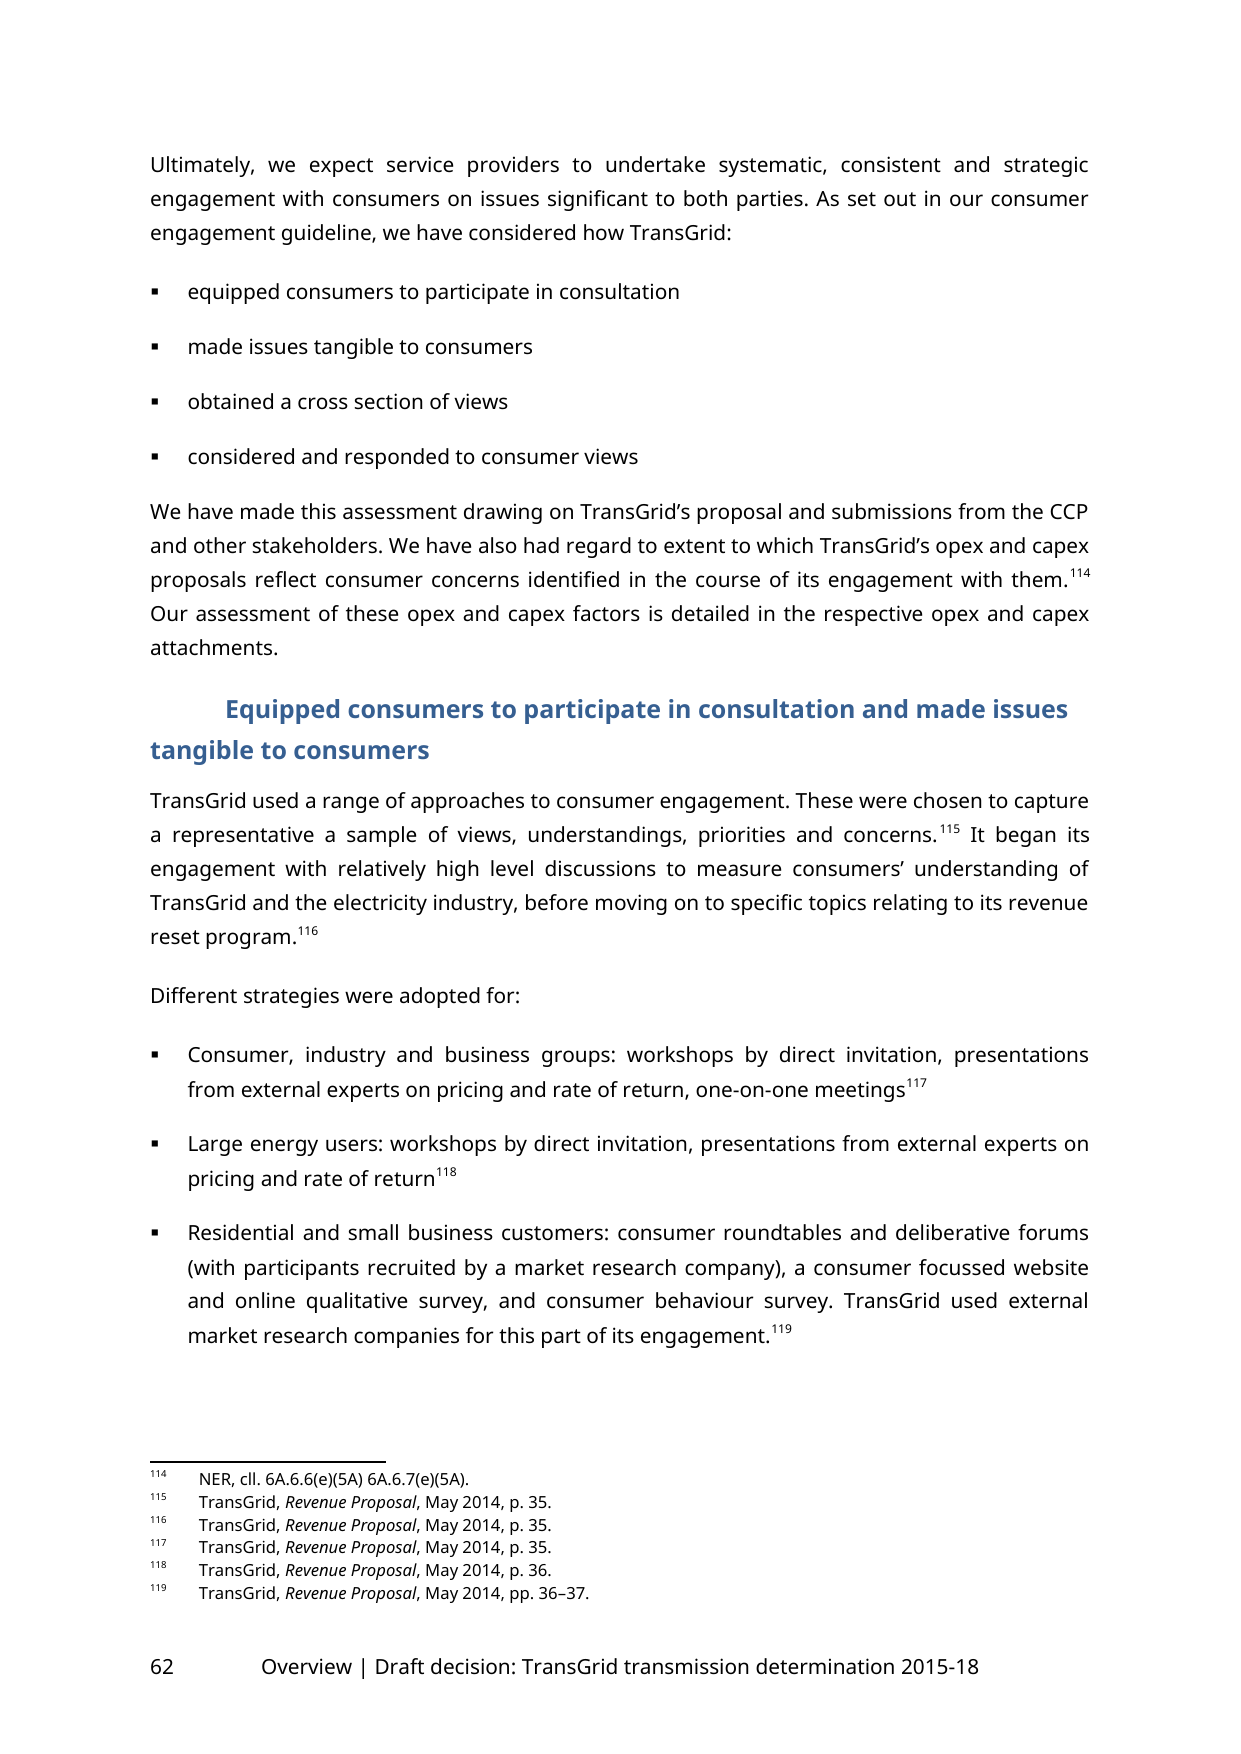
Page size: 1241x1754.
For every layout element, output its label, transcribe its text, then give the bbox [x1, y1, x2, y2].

list Consumer, industry and business groups: workshops by direct invitation, presentations from external experts on pricing and rate of return, one-on-one meetings [150, 1041, 1090, 1103]
subtitle Equipped consumers to participate in consultation and made issues tangible to consumers [150, 692, 1090, 767]
list Residential and small business customers: consumer roundtables and deliberative forums (with participants recruited by a market research company), a consumer focussed website and online qualitative survey, and consumer behaviour survey. TransGrid used external market research companies for this part of its engagement. [150, 1218, 1090, 1349]
list equipped consumers to participate in consultation [150, 277, 1090, 306]
list considered and responded to consumer views [150, 442, 1090, 470]
list made issues tangible to consumers [150, 332, 1090, 361]
list Large energy users: workshops by direct invitation, presentations from external experts on pricing and rate of return [150, 1129, 1090, 1192]
text Ultimately, we expect service providers to undertake systematic, consistent and strategic engagement with consumers on issues significant to both parties. As set out in our consumer engagement guideline, we have considered how TransGrid: [150, 150, 1090, 247]
text We have made this assessment drawing on TransGrid’s proposal and submissions from the CCP and other stakeholders. We have also had regard to extent to which TransGrid’s opex and capex proposals reflect consumer concerns identified in the course of its engagement with them. Our assessment of these opex and capex factors is detailed in the respective opex and capex attachments. [150, 497, 1090, 661]
text Different strategies were adopted for: [150, 982, 1090, 1010]
text TransGrid used a range of approaches to consumer engagement. These were chosen to capture a representative a sample of views, understandings, priorities and concerns. It began its engagement with relatively high level discussions to measure consumers’ understanding of TransGrid and the electricity industry, before moving on to specific topics relating to its revenue reset program. [150, 786, 1090, 951]
list obtained a cross section of views [150, 387, 1090, 415]
